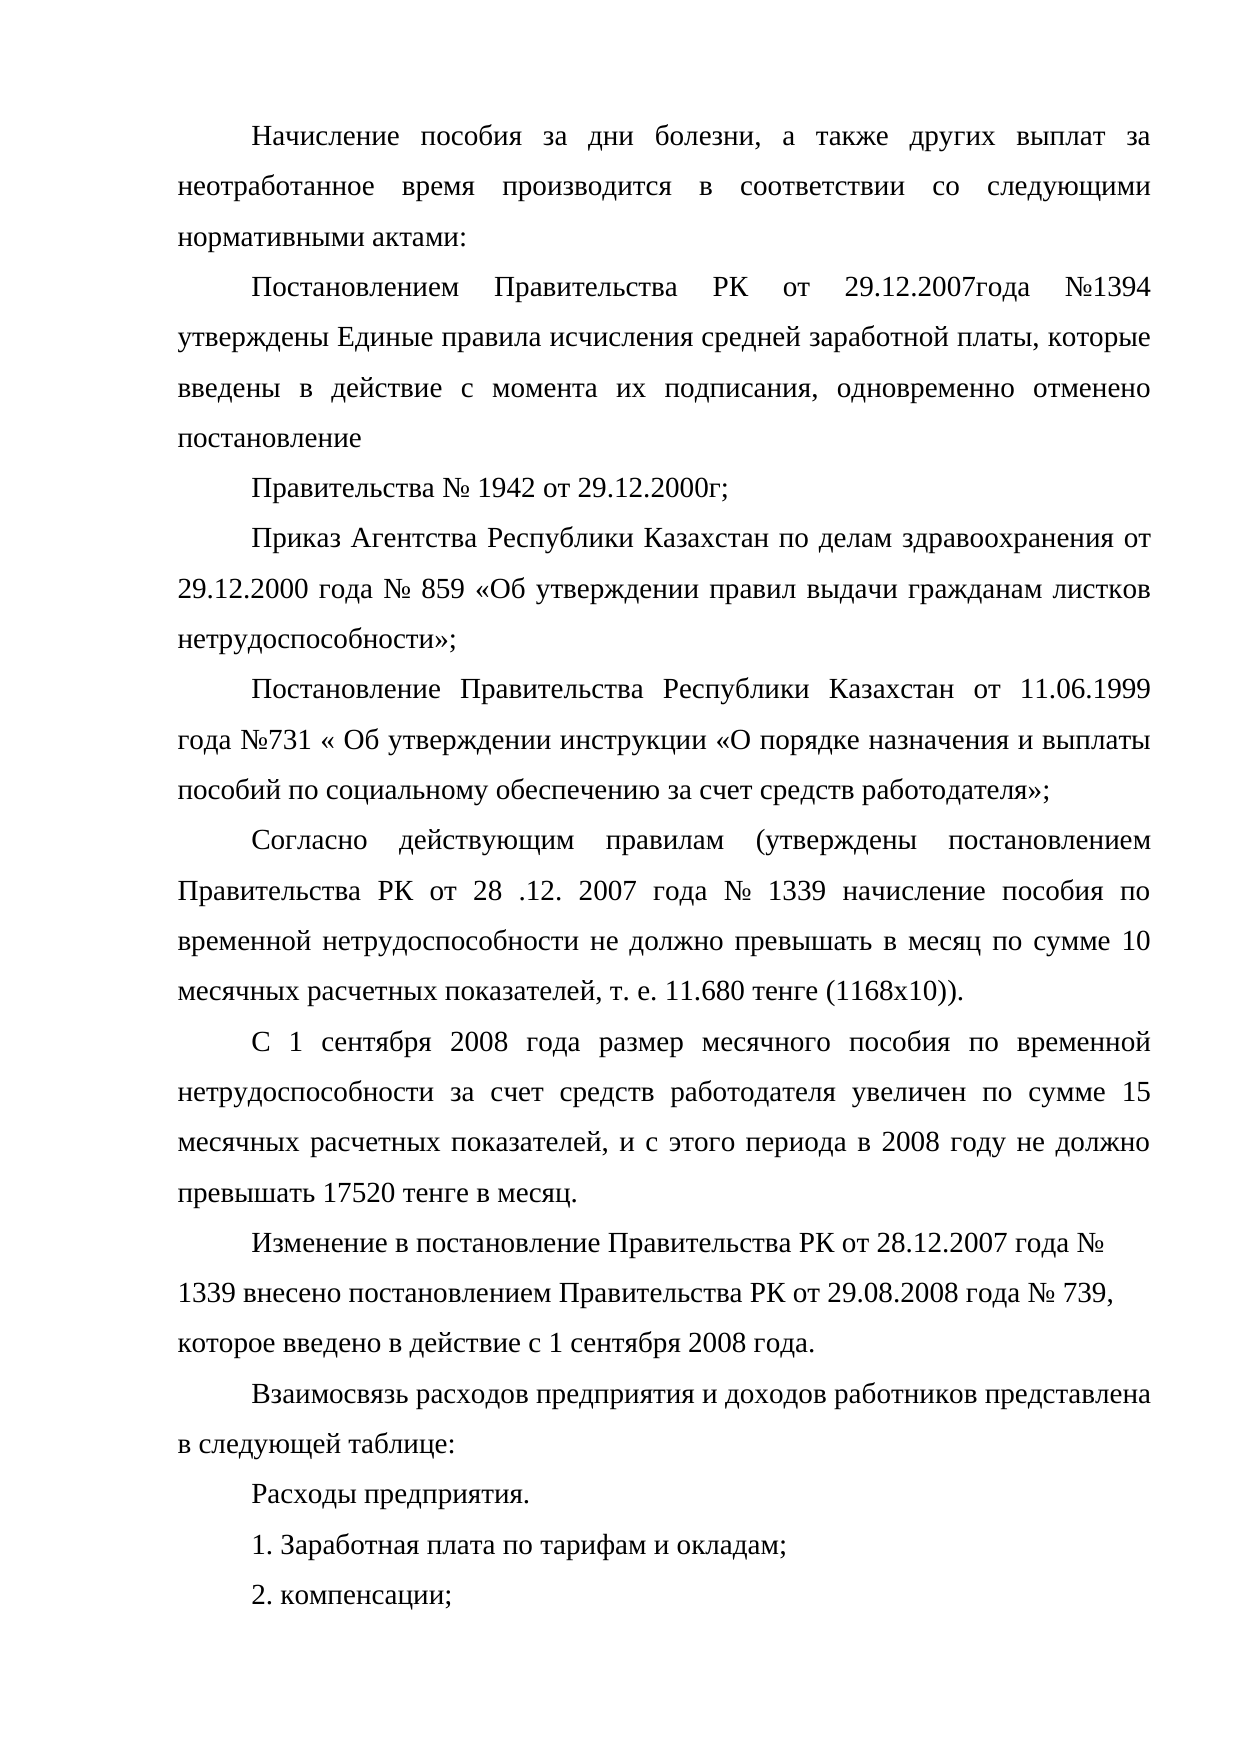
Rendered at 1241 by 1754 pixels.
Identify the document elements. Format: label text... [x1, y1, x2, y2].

text 2. компенсации; [177, 1577, 1152, 1611]
text Правительства № 1942 от 29.12.2000г; [177, 470, 1152, 504]
text С 1 сентября 2008 года размер месячного пособия по временной нетрудоспособности за счет средств работодателя увеличен по сумме 15 месячных расчетных показателей, и с этого периода в 2008 году не должно превышать 17520 тенге в месяц. [177, 1024, 1152, 1208]
text Согласно действующим правилам (утверждены постановлением Правительства РК от 28 .12. 2007 года № 1339 начисление пособия по временной нетрудоспособности не должно превышать в месяц по сумме 10 месячных расчетных показателей, т. е. 11.680 тенге (1168х10)). [177, 822, 1152, 1007]
text Начисление пособия за дни болезни, а также других выплат за неотработанное время производится в соответствии со следующими нормативными актами: [177, 118, 1152, 252]
text Взаимосвязь расходов предприятия и доходов работников представлена в следующей таблице: [177, 1376, 1152, 1460]
text 1. Заработная плата по тарифам и окладам; [177, 1527, 1152, 1560]
text Расходы предприятия. [177, 1477, 1152, 1510]
text Изменение в постановление Правительства РК от 28.12.2007 года № 1339 внесено постановлением Правительства РК от 29.08.2008 года № 739, которое введено в действие с 1 сентября 2008 года. [177, 1225, 1152, 1359]
text Постановлением Правительства РК от 29.12.2007года №1394 утверждены Единые правила исчисления средней заработной платы, которые введены в действие с момента их подписания, одновременно отменено постановление [177, 269, 1152, 453]
text Постановление Правительства Республики Казахстан от 11.06.1999 года №731 « Об утверждении инструкции «О порядке назначения и выплаты пособий по социальному обеспечению за счет средств работодателя»; [177, 672, 1152, 806]
text Приказ Агентства Республики Казахстан по делам здравоохранения от 29.12.2000 года № 859 «Об утверждении правил выдачи гражданам листков нетрудоспособности»; [177, 521, 1152, 655]
